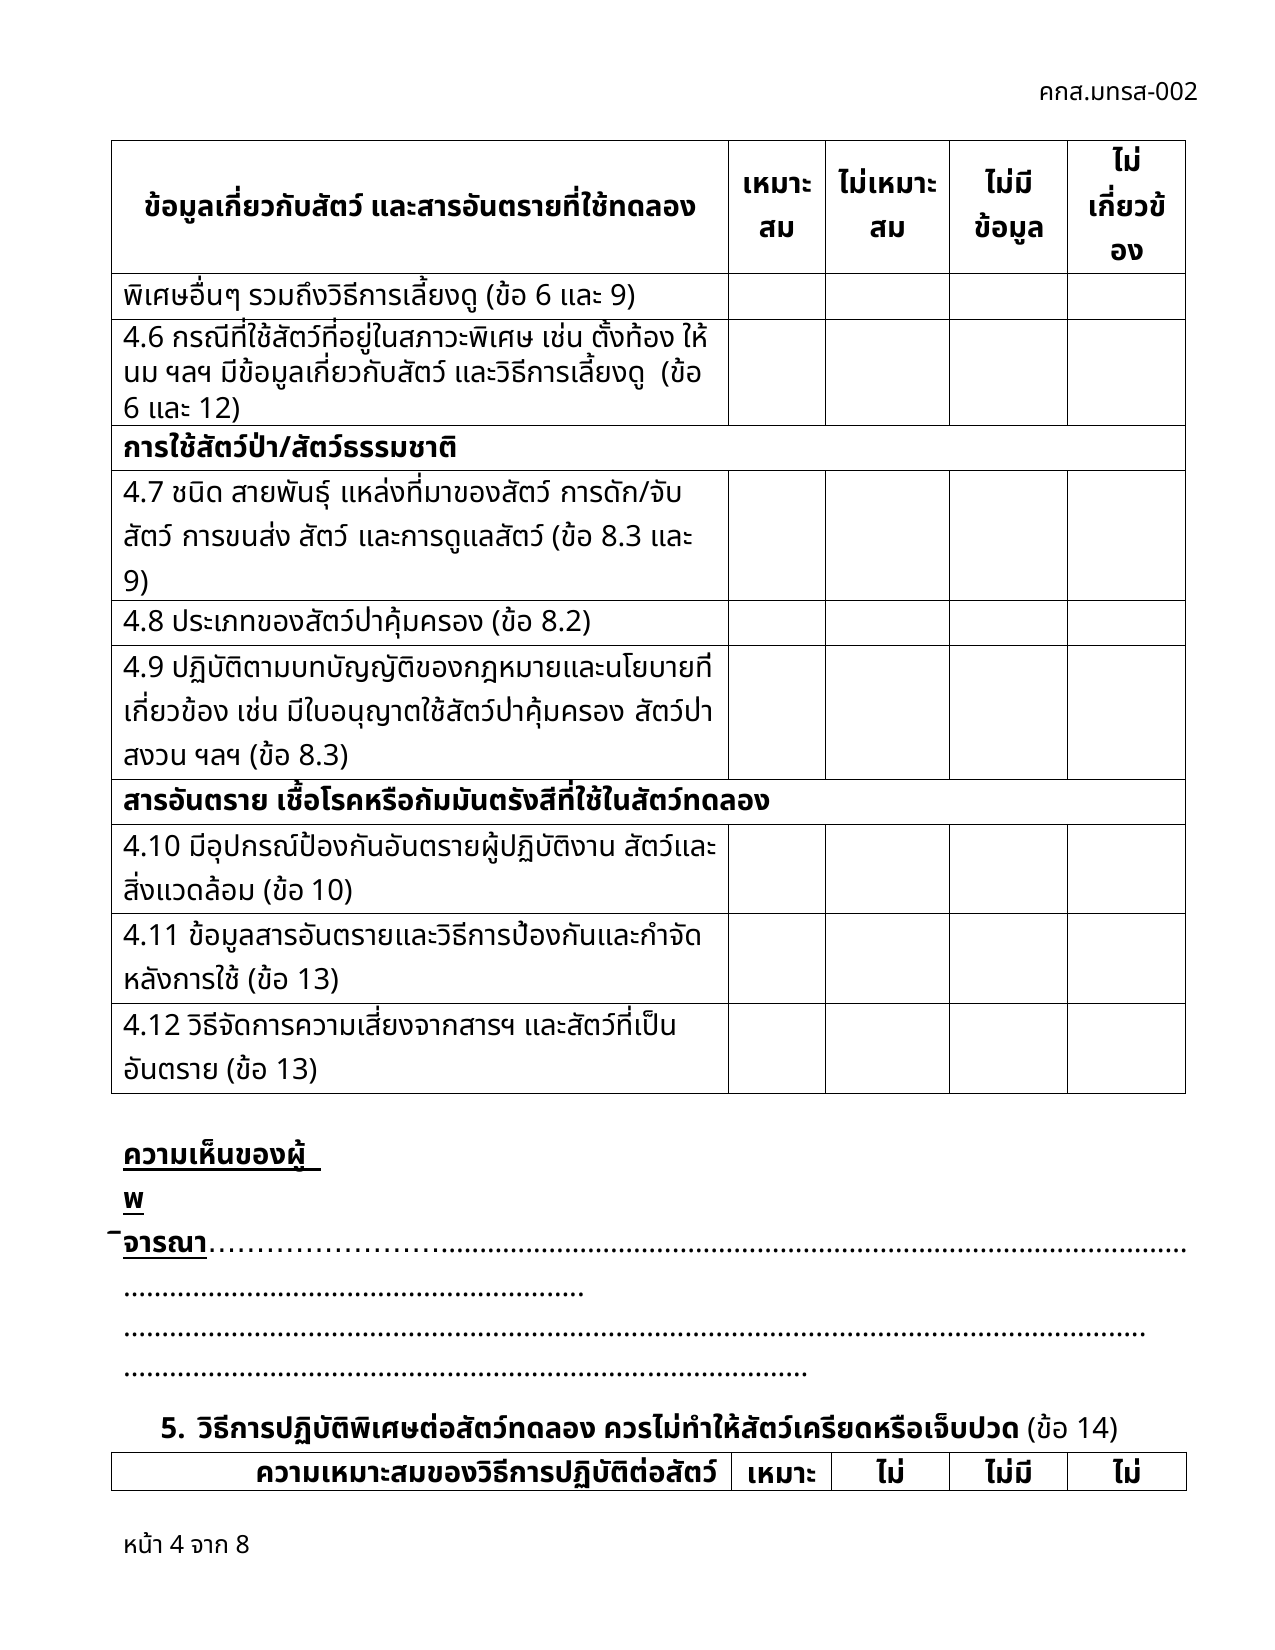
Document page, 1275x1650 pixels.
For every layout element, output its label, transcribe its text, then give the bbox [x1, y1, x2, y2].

table_cell [826, 646, 949, 779]
table_header ไม่เหมาะสม [832, 1453, 949, 1490]
table_header ไม่เหมาะสม [826, 141, 949, 273]
table_header ข้อมูลเกี่ยวกับสัตว์ และสารอันตรายที่ใช้ทดลอง [112, 141, 728, 273]
table_cell สารอันตราย เชื้อโรคหรือกัมมันตรังสีที่ใช้ในสัตว์ทดลอง [112, 780, 1185, 824]
table_cell [1068, 1004, 1185, 1092]
table_cell 4.11 ข้อมูลสารอันตรายและวิธีการป้องกันและกำจัดหลังการใช้ (ข้อ 13) [112, 914, 728, 1003]
table_cell [1068, 471, 1185, 600]
table_cell [729, 914, 825, 1003]
table_cell 4.12 วิธีจัดการความเสี่ยงจากสารฯ และสัตว์ที่เป็นอันตราย (ข้อ 13) [112, 1004, 728, 1092]
table_cell [1068, 646, 1185, 779]
table_header ความเหมาะสมของวิธีการปฏิบัติต่อสัตว์ [112, 1453, 731, 1490]
table_cell [729, 1004, 825, 1092]
table_cell 4.7 ชนิด สายพันธุ์ แหล่งที่มาของสัตว์ การดัก/จับสัตว์ การขนส่ง สัตว์ และการดูแลสัตว์ (ข้อ 8.3 และ 9) [112, 471, 728, 600]
table_header ไม่เกี่ยวข้อง [1068, 141, 1185, 273]
table_cell การใช้สัตว์ป่า/สัตว์ธรรมชาติ [112, 426, 1185, 470]
table_cell [729, 471, 825, 600]
table_cell 4.6 กรณีที่ใช้สัตว์ที่อยู่ในสภาวะพิเศษ เช่น ตั้งท้อง ให้นม ฯลฯ มีข้อมูลเกี่ยวกับสัตว์ และวิธีการเลี้ยงดู (ข้อ 6 และ 12) [112, 320, 728, 425]
table_cell [826, 825, 949, 913]
table_cell [826, 1004, 949, 1092]
table_cell 4.10 มีอุปกรณ์ป้องกันอันตรายผู้ปฏิบัติงาน สัตว์และสิ่งแวดล้อม (ข้อ10) [112, 825, 728, 913]
table_cell [950, 825, 1067, 913]
table_cell [826, 274, 949, 318]
text ความเห็นของผู้พิจารณา……………………..…………..…………....……………………..…………..…………....……………………..…………..……………………….. [123, 1133, 1198, 1305]
table_cell [950, 601, 1067, 645]
table_cell [826, 601, 949, 645]
table_cell [729, 601, 825, 645]
text ……………………..…………..………………………………..…………..…………...……………………..…………..…………....……………………..…………………………… [123, 1305, 1198, 1385]
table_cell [112, 274, 728, 318]
table_cell [826, 914, 949, 1003]
table_cell [1068, 601, 1185, 645]
table_header ไม่มีข้อมูล [950, 1453, 1067, 1490]
table_header ไม่มีข้อมูล [950, 141, 1067, 273]
table_cell [950, 914, 1067, 1003]
table_cell [1068, 825, 1185, 913]
table_cell 4.8 ประเภทของสัตว์ป่าคุ้มครอง (ข้อ 8.2) [112, 601, 728, 645]
table_header เหมาะสม [732, 1453, 831, 1490]
list วิธีการปฏิบัติพิเศษต่อสัตว์ทดลอง ควรไม่ทำให้สัตว์เครียดหรือเจ็บปวด (ข้อ 14) [160, 1407, 1198, 1452]
table_cell [950, 320, 1067, 425]
table_cell [950, 274, 1067, 318]
table_cell [729, 274, 825, 318]
table_cell [729, 825, 825, 913]
table_cell 4.9 ปฏิบัติตามบทบัญญัติของกฎหมายและนโยบายที่เกี่ยวข้อง เช่น มีใบอนุญาตใช้สัตว์ป่าคุ้มครอง สัตว์ป่าสงวน ฯลฯ (ข้อ 8.3) [112, 646, 728, 779]
table_cell [1068, 914, 1185, 1003]
table_cell [826, 471, 949, 600]
table_cell [1068, 320, 1185, 425]
table_cell [1068, 274, 1185, 318]
table_cell [729, 646, 825, 779]
table_cell [729, 320, 825, 425]
table_cell [826, 320, 949, 425]
table_header เหมาะสม [729, 141, 825, 273]
table_cell [950, 1004, 1067, 1092]
table_cell [950, 646, 1067, 779]
table_header ไม่เกี่ยวข้อง [1068, 1453, 1186, 1490]
table_cell [950, 471, 1067, 600]
